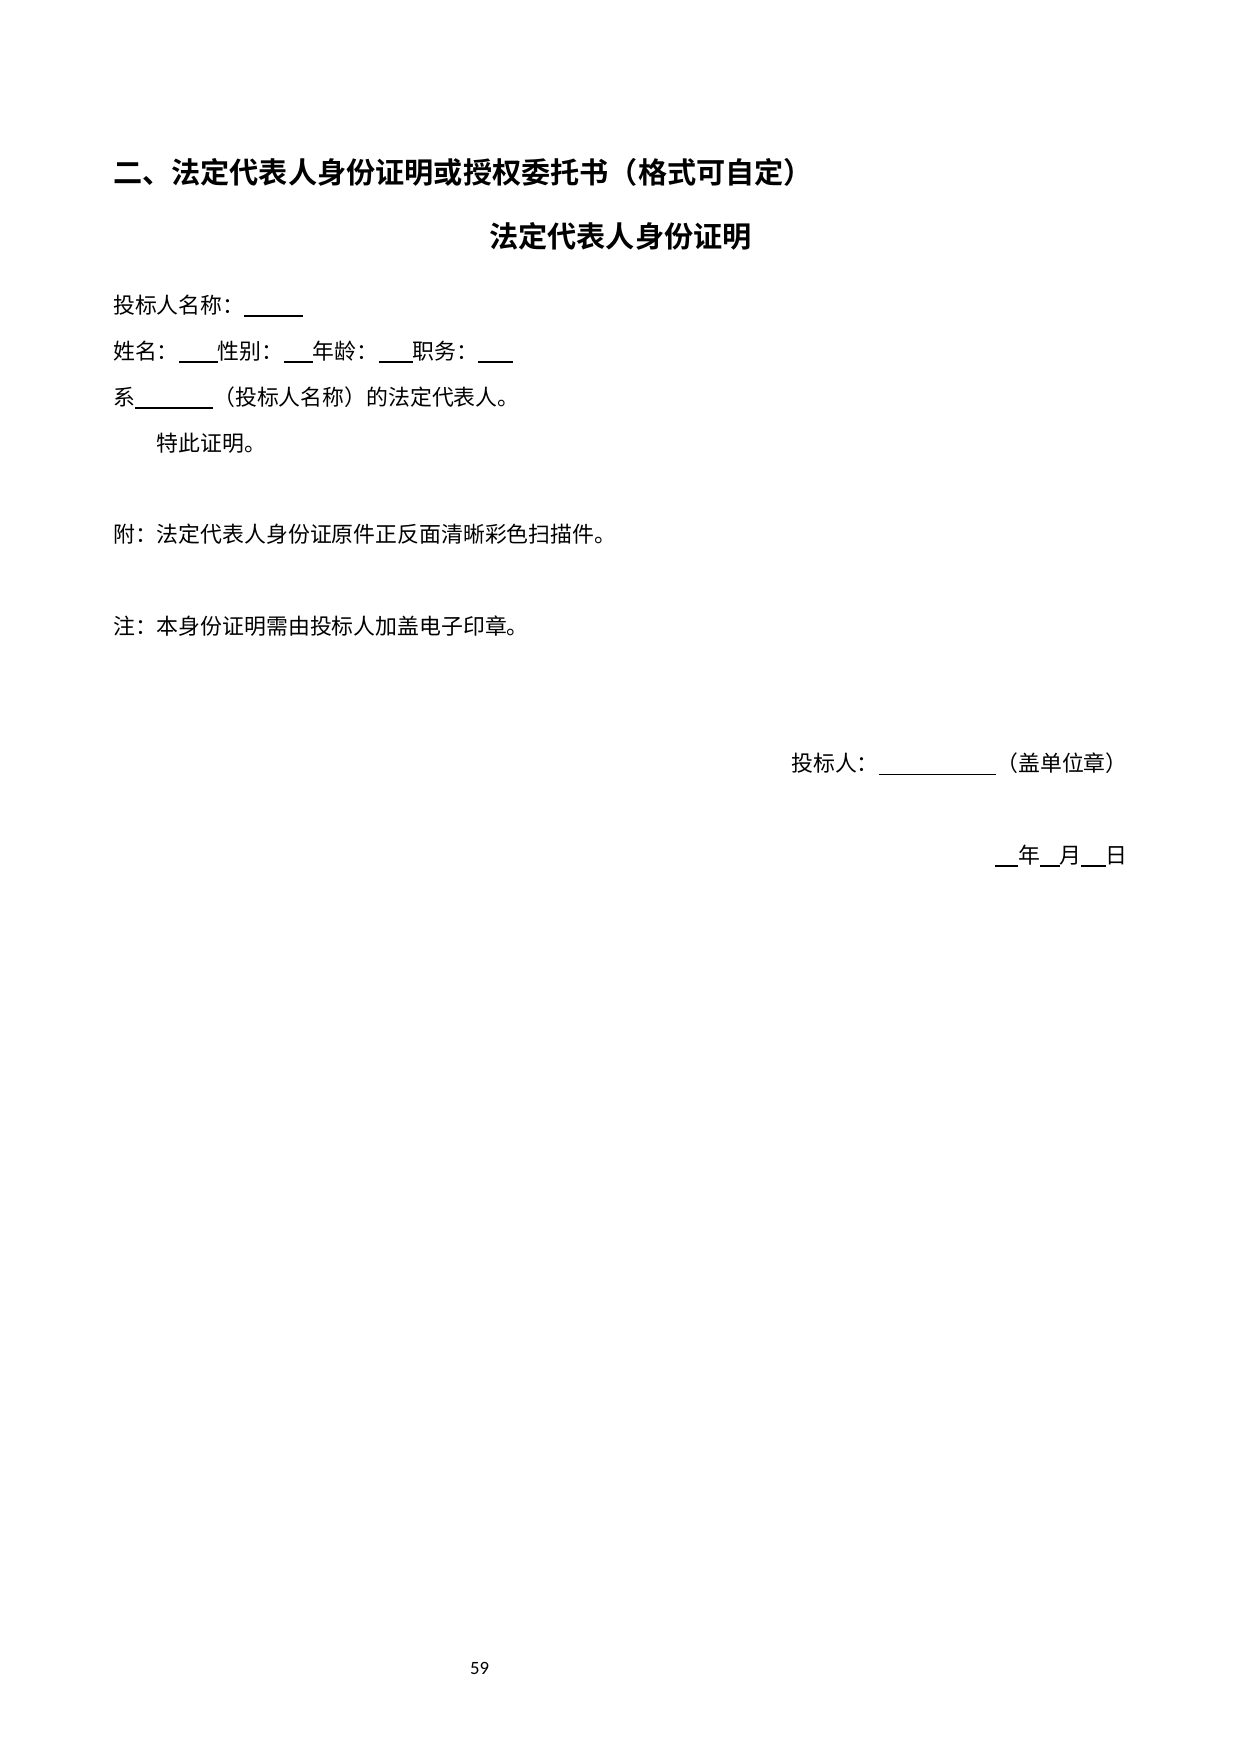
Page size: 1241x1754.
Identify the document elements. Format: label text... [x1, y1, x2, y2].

text 附：法定代表人身份证原件正反面清晰彩色扫描件。 [113, 506, 1127, 552]
text 姓名： 性别： 年龄： 职务： [113, 323, 1127, 368]
text 年 月 日 [113, 827, 1127, 873]
text 注：本身份证明需由投标人加盖电子印章。 [113, 598, 1127, 643]
text 投标人： （盖单位章） [113, 735, 1127, 781]
text 二、法定代表人身份证明或授权委托书（格式可自定） [113, 150, 1127, 192]
text 系 （投标人名称）的法定代表人。 [113, 368, 1127, 414]
text 法定代表人身份证明 [113, 213, 1127, 256]
text 特此证明。 [113, 414, 1127, 460]
text 投标人名称： [113, 277, 1127, 323]
